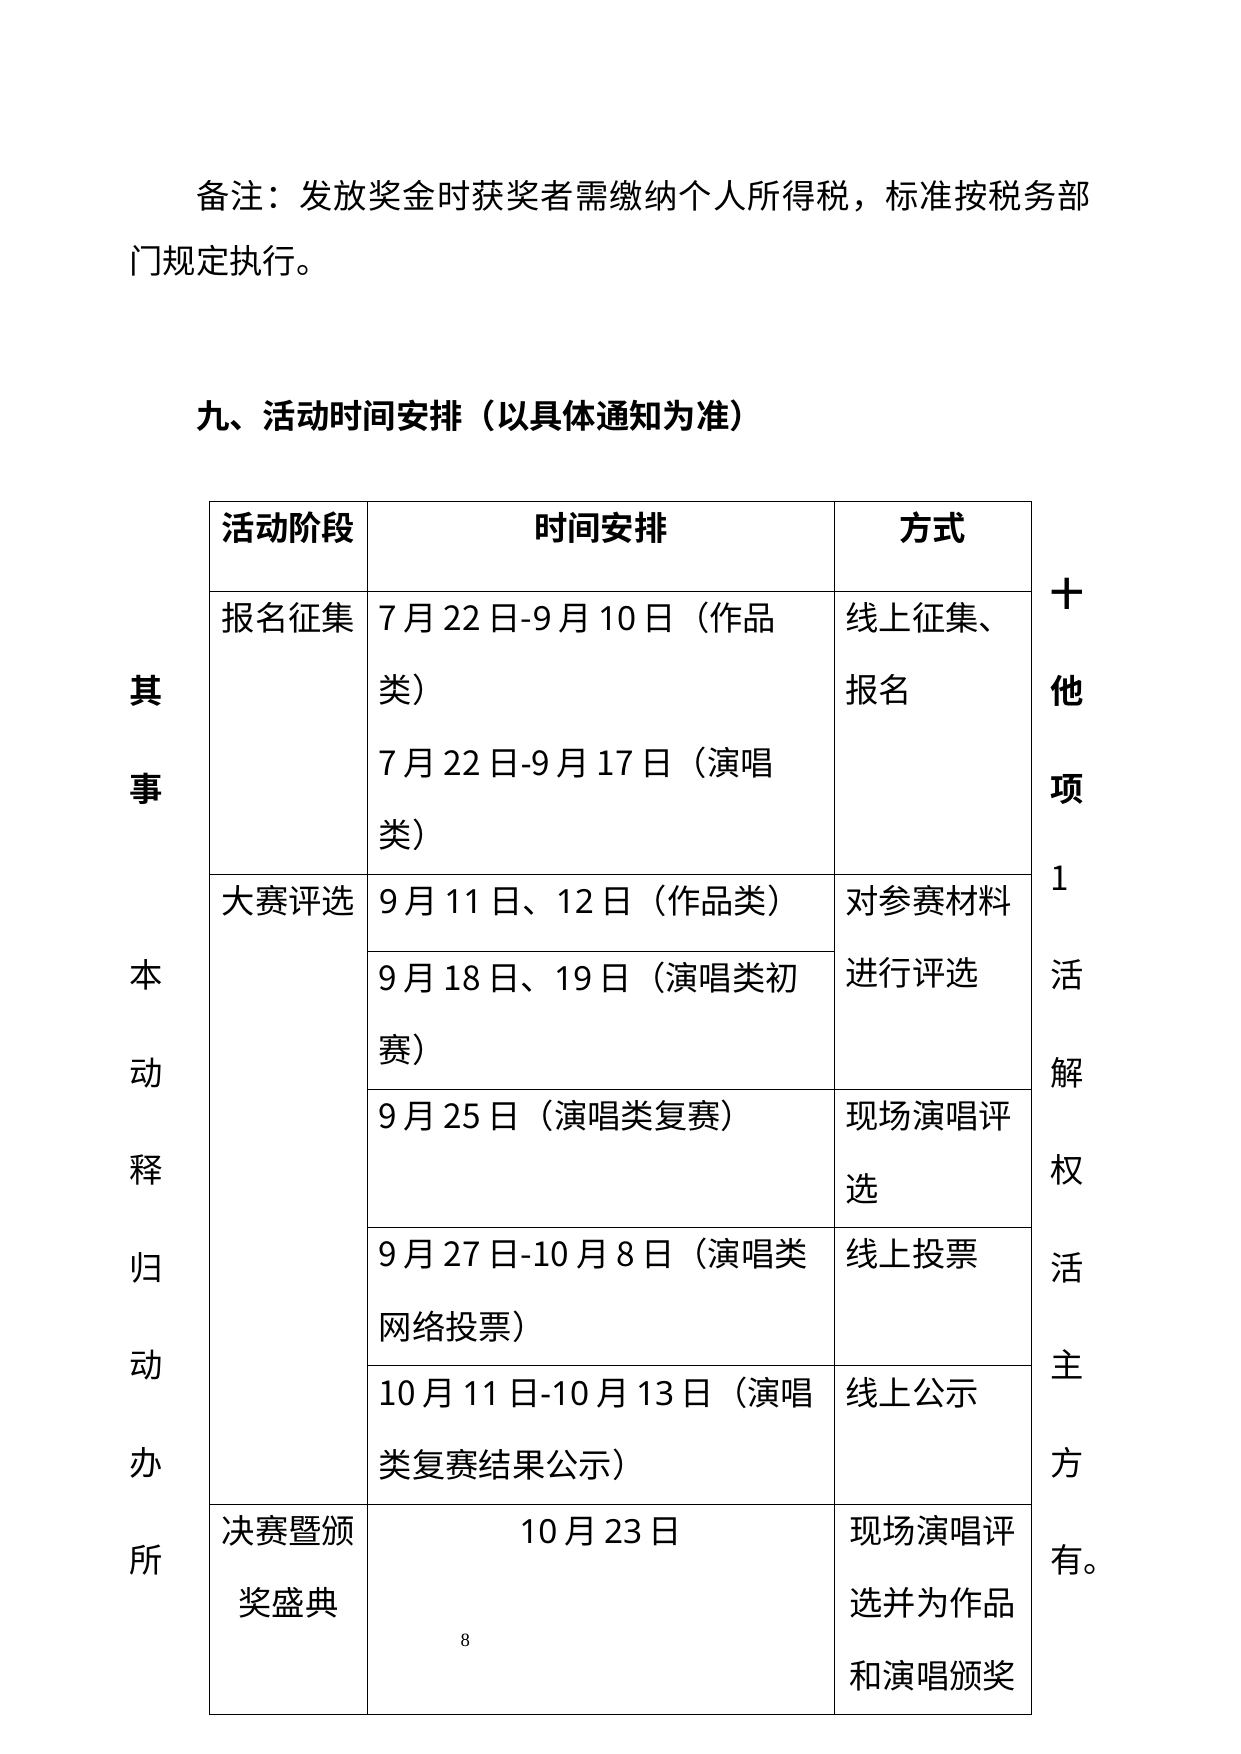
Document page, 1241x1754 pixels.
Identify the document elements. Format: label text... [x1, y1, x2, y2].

text 备注：发放奖金时获奖者需缴纳个人所得税，标准按税务部门规定执行。 [129, 162, 1092, 292]
list 九、活动时间安排（以具体通知为准） [129, 381, 1092, 446]
text 1、本活动解释权归活动主办方所有。 [1032, 843, 1092, 1591]
text 1、本活动解释权归活动主办方所有。 [129, 843, 209, 1591]
table_cell 10月11日-10月13日（演唱类复赛结果公示） [368, 1366, 834, 1504]
table_cell 现场演唱评选并为作品和演唱颁奖 [835, 1505, 1031, 1714]
table_cell 线上征集、报名 [835, 592, 1031, 874]
text 十、其他事项 [1032, 559, 1092, 819]
table_cell 大赛评选 [210, 875, 367, 1504]
table_cell 对参赛材料进行评选 [835, 875, 1031, 1089]
table_cell 10月23日 [368, 1505, 834, 1714]
table_cell 线上投票 [835, 1228, 1031, 1365]
table_cell 7月22日-9月10日（作品类） 7月22日-9月17日（演唱类） [368, 592, 834, 874]
text 十、其他事项 [129, 559, 209, 819]
table_cell 线上公示 [835, 1366, 1031, 1504]
table_header 方式 [835, 502, 1031, 591]
table_cell 报名征集 [210, 592, 367, 874]
table_header 活动阶段 [210, 502, 367, 591]
table_cell 9月25日（演唱类复赛） [368, 1090, 834, 1227]
table_header 时间安排 [368, 502, 834, 591]
table_cell 决赛暨颁奖盛典 [210, 1505, 367, 1714]
table_cell 现场演唱评选 [835, 1090, 1031, 1227]
table_cell 9月11日、12日（作品类） [368, 875, 834, 951]
table_cell 9月18日、19日（演唱类初赛） [368, 952, 834, 1089]
table_cell 9月27日-10月8日（演唱类网络投票） [368, 1228, 834, 1365]
